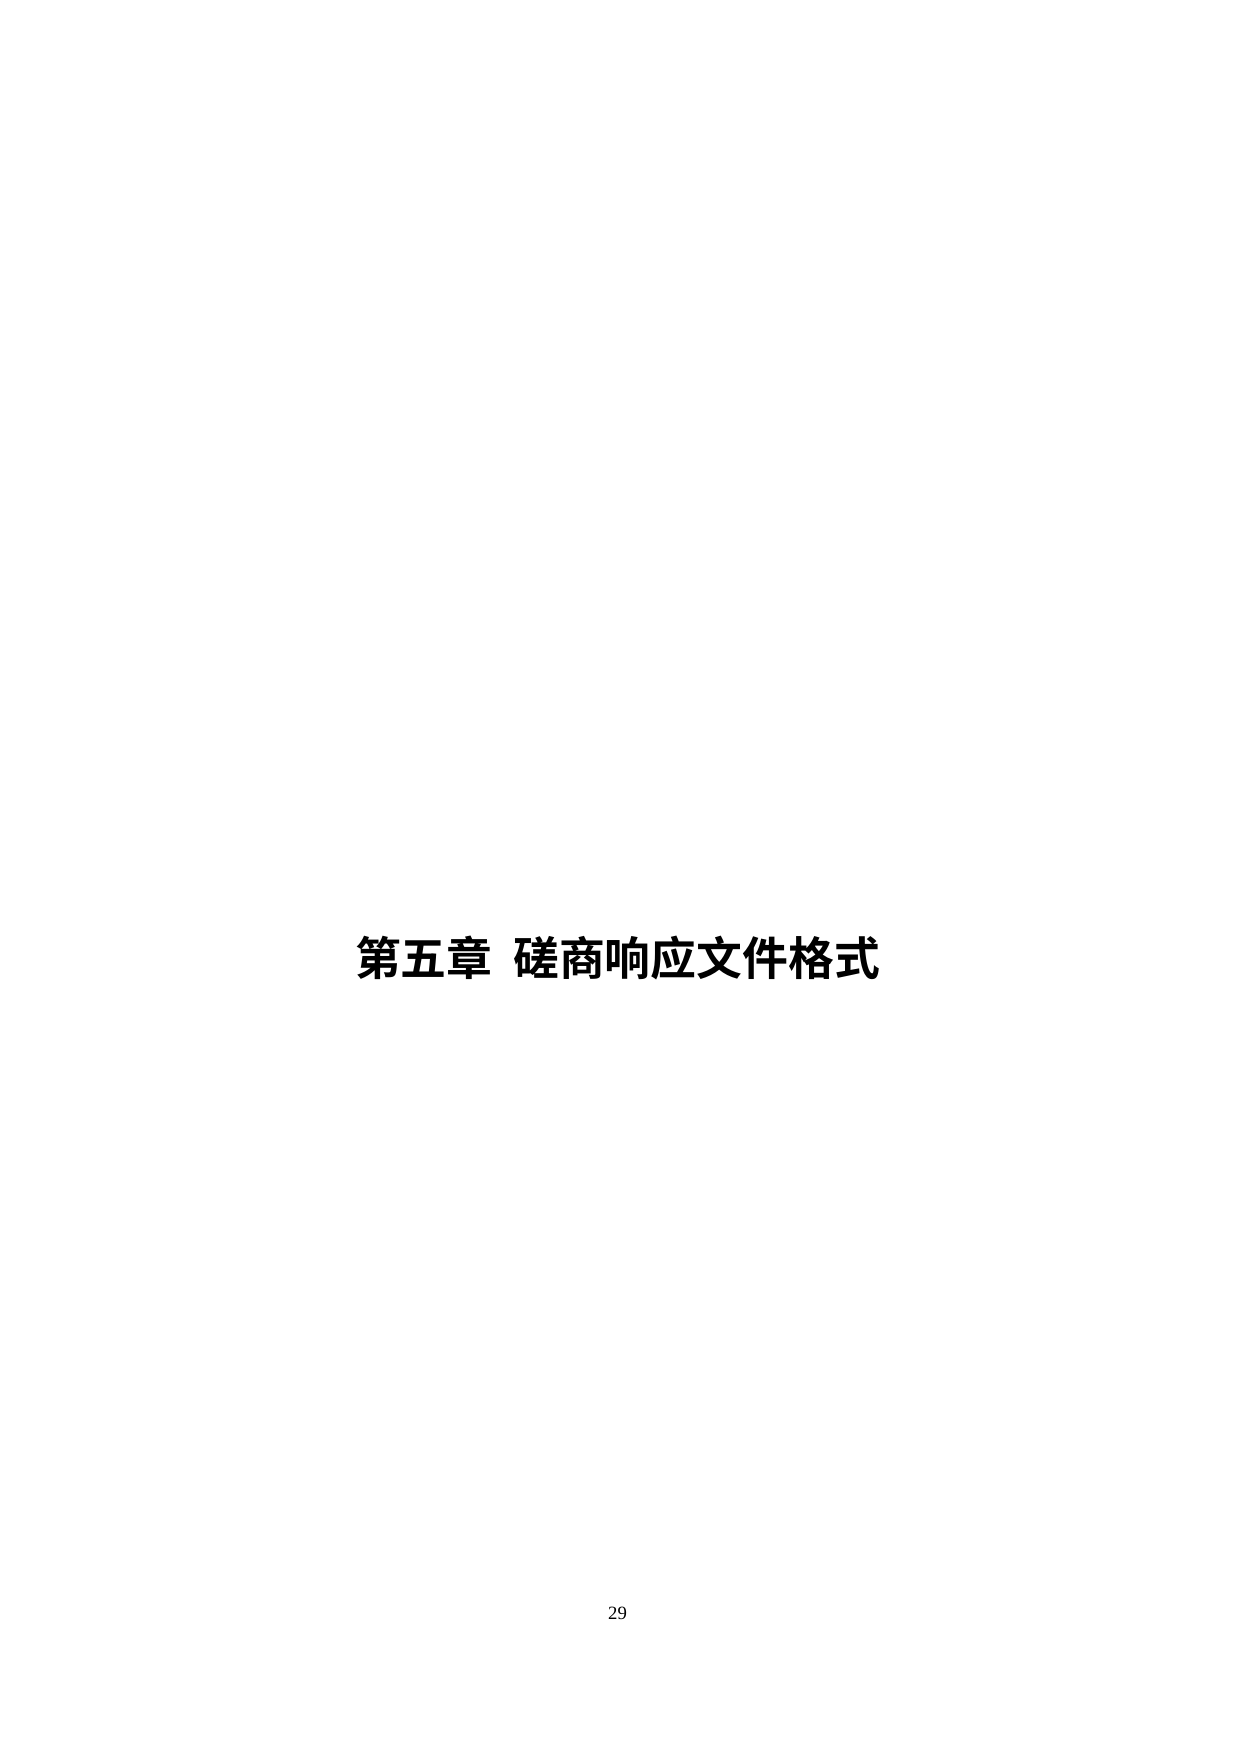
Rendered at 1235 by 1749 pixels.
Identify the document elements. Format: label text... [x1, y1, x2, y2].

subtitle 第五章 磋商响应文件格式 [130, 906, 1104, 1005]
